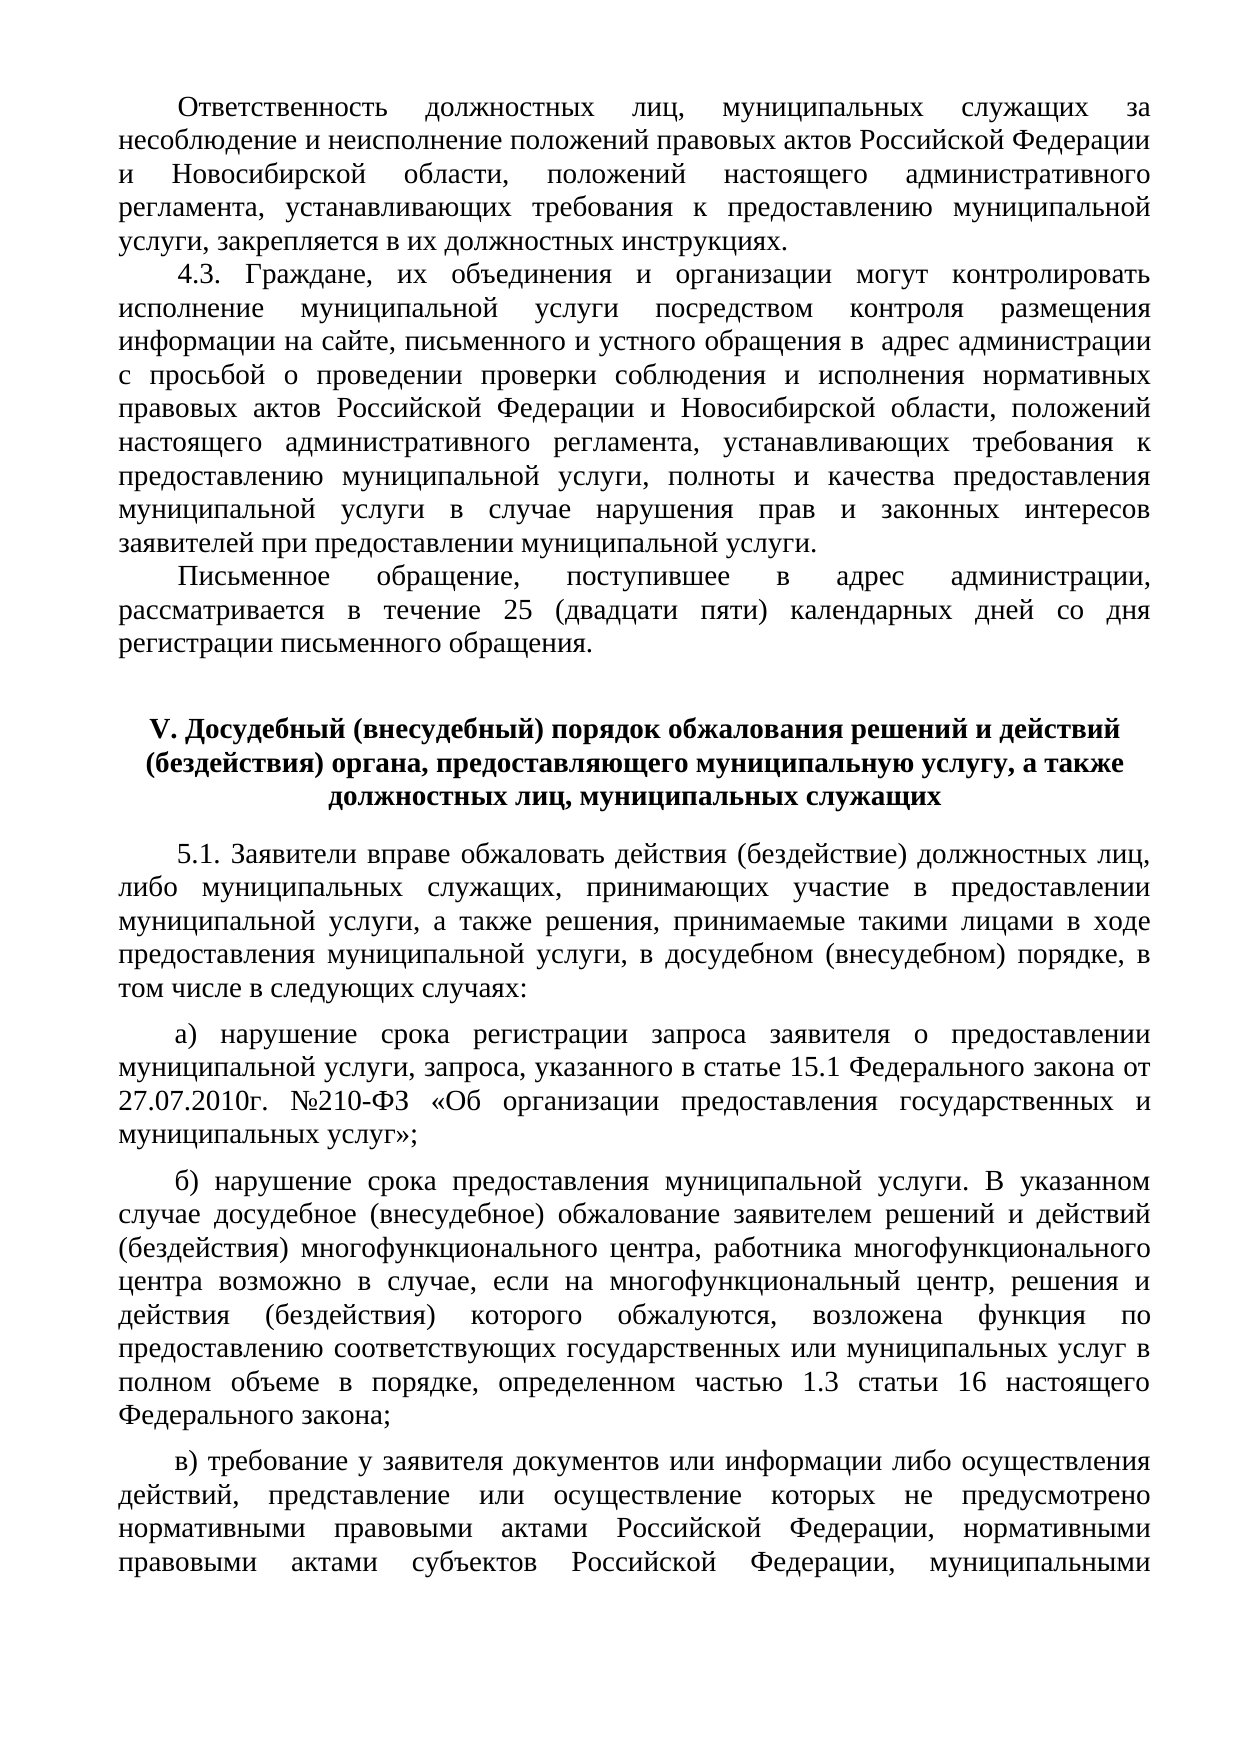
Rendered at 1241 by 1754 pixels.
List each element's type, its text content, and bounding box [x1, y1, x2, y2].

text Ответственность должностных лиц, муниципальных служащих за несоблюдение и неисполнение положений правовых актов Российской Федерации и Новосибирской области, положений настоящего административного регламента, устанавливающих требования к предоставлению муниципальной услуги, закрепляется в их должностных инструкциях. [118, 89, 1152, 256]
text б) нарушение срока предоставления муниципальной услуги. В указанном случае досудебное (внесудебное) обжалование заявителем решений и действий (бездействия) многофункционального центра, работника многофункционального центра возможно в случае, если на многофункциональный центр, решения и действия (бездействия) которого обжалуются, возложена функция по предоставлению соответствующих государственных или муниципальных услуг в полном объеме в порядке, определенном частью 1.3 статьи 16 настоящего Федерального закона; [118, 1163, 1152, 1431]
text 5.1. Заявители вправе обжаловать действия (бездействие) должностных лиц, либо муниципальных служащих, принимающих участие в предоставлении муниципальной услуги, а также решения, принимаемые такими лицами в ходе предоставления муниципальной услуги, в досудебном (внесудебном) порядке, в том числе в следующих случаях: [118, 836, 1152, 1003]
text Письменное обращение, поступившее в адрес администрации, рассматривается в течение 25 (двадцати пяти) календарных дней со дня регистрации письменного обращения. [118, 558, 1152, 659]
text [118, 1443, 1152, 1578]
text 4.3. Граждане, их объединения и организации могут контролировать исполнение муниципальной услуги посредством контроля размещения информации на сайте, письменного и устного обращения в адрес администрации с просьбой о проведении проверки соблюдения и исполнения нормативных правовых актов Российской Федерации и Новосибирской области, положений настоящего административного регламента, устанавливающих требования к предоставлению муниципальной услуги, полноты и качества предоставления муниципальной услуги в случае нарушения прав и законных интересов заявителей при предоставлении муниципальной услуги. [118, 256, 1152, 558]
text а) нарушение срока регистрации запроса заявителя о предоставлении муниципальной услуги, запроса, указанного в статье 15.1 Федерального закона от 27.07.2010г. №210-ФЗ «Об организации предоставления государственных и муниципальных услуг»; [118, 1016, 1152, 1150]
list V. Досудебный (внесудебный) порядок обжалования решений и действий (бездействия) органа, предоставляющего муниципальную услугу, а также должностных лиц, муниципальных служащих [118, 711, 1152, 812]
